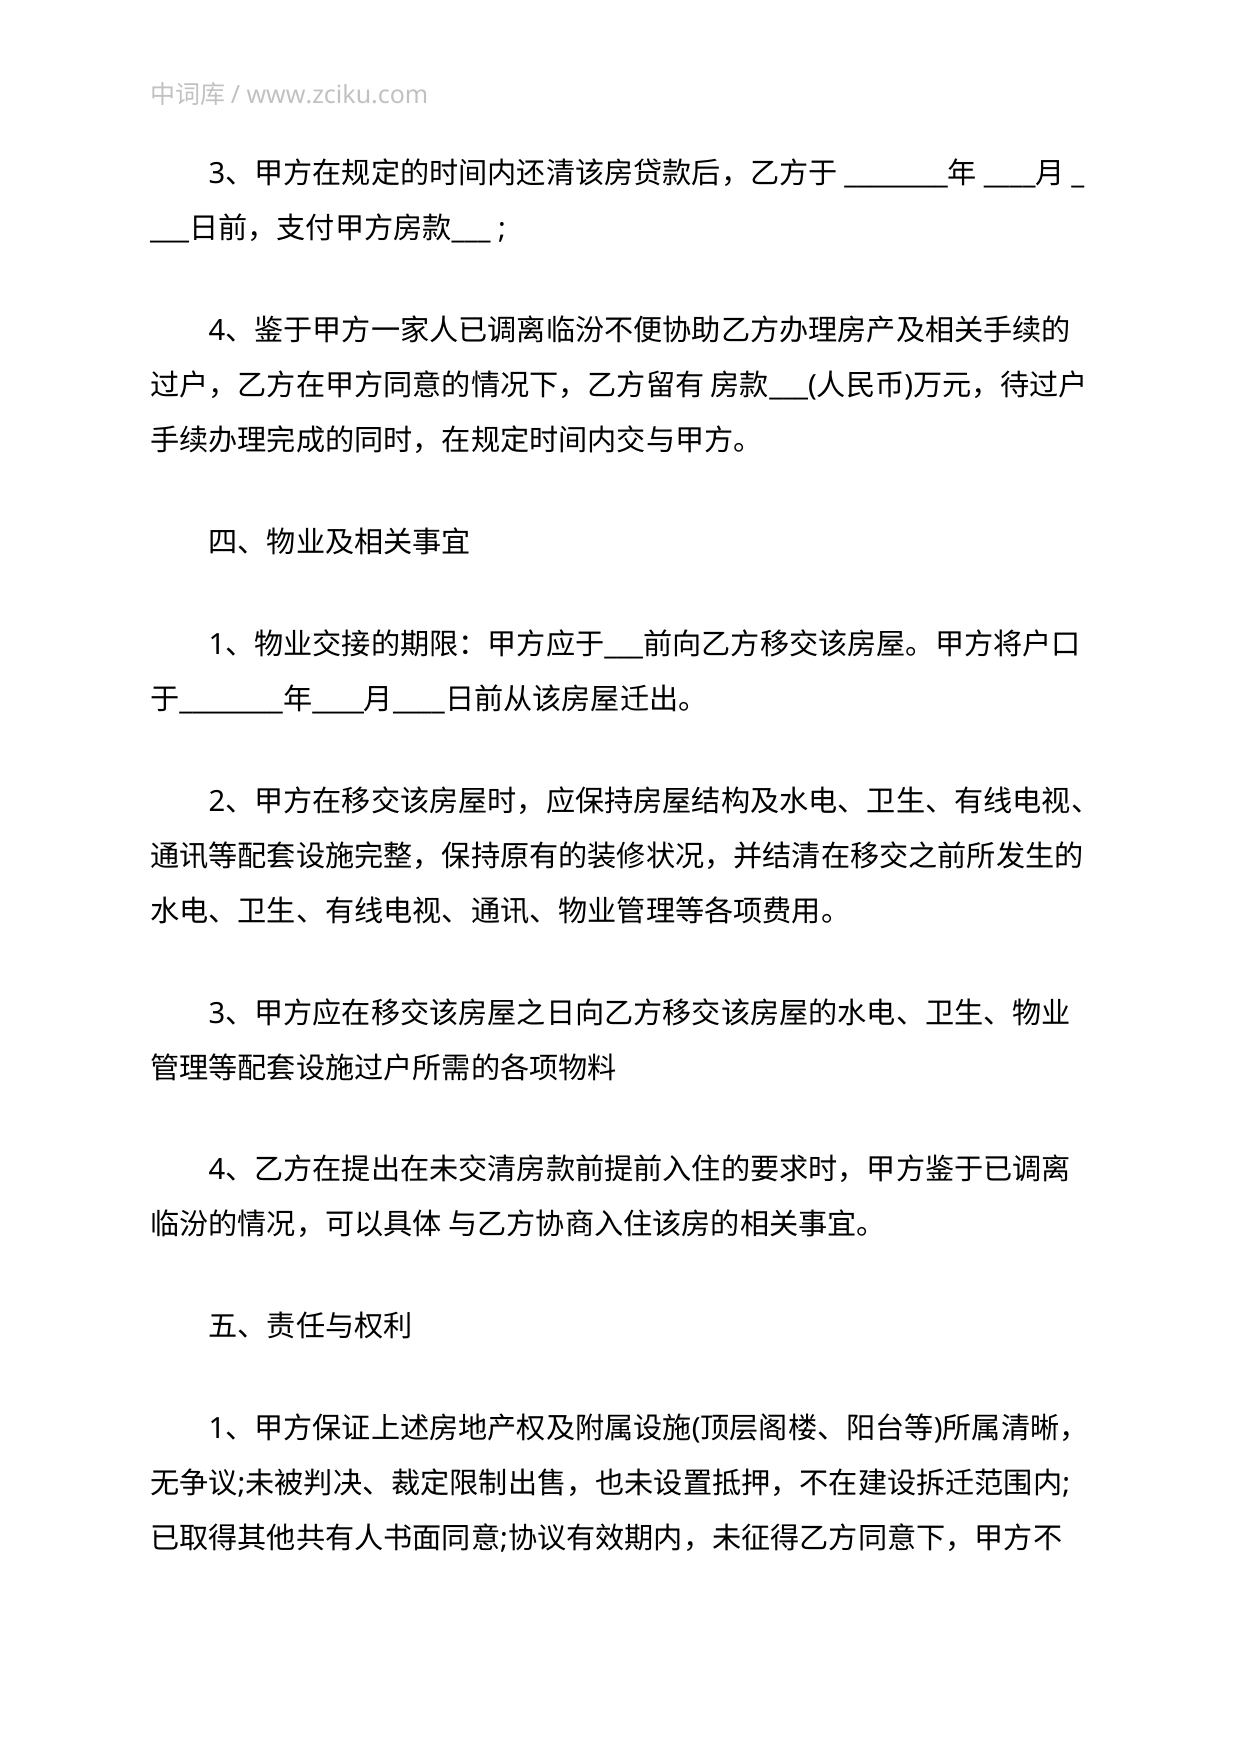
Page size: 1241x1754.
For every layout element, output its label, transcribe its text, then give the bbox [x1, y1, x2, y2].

text 2、甲方在移交该房屋时，应保持房屋结构及水电、卫生、有线电视、通讯等配套设施完整，保持原有的装修状况，并结清在移交之前所发生的水电、卫生、有线电视、通讯、物业管理等各项费用。 [150, 777, 1090, 930]
text 五、责任与权利 [150, 1303, 1090, 1345]
text 3、甲方在规定的时间内还清该房贷款后，乙方于 ________年 ____月 ____日前，支付甲方房款___ ; [150, 150, 1090, 247]
text 1、物业交接的期限：甲方应于___前向乙方移交该房屋。甲方将户口于________年____月____日前从该房屋迁出。 [150, 621, 1090, 718]
text 3、甲方应在移交该房屋之日向乙方移交该房屋的水电、卫生、物业管理等配套设施过户所需的各项物料 [150, 989, 1090, 1086]
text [150, 1404, 1090, 1557]
text 4、乙方在提出在未交清房款前提前入住的要求时，甲方鉴于已调离临汾的情况，可以具体 与乙方协商入住该房的相关事宜。 [150, 1146, 1090, 1243]
text 四、物业及相关事宜 [150, 519, 1090, 561]
text 4、鉴于甲方一家人已调离临汾不便协助乙方办理房产及相关手续的过户，乙方在甲方同意的情况下，乙方留有 房款___(人民币)万元，待过户手续办理完成的同时，在规定时间内交与甲方。 [150, 307, 1090, 459]
